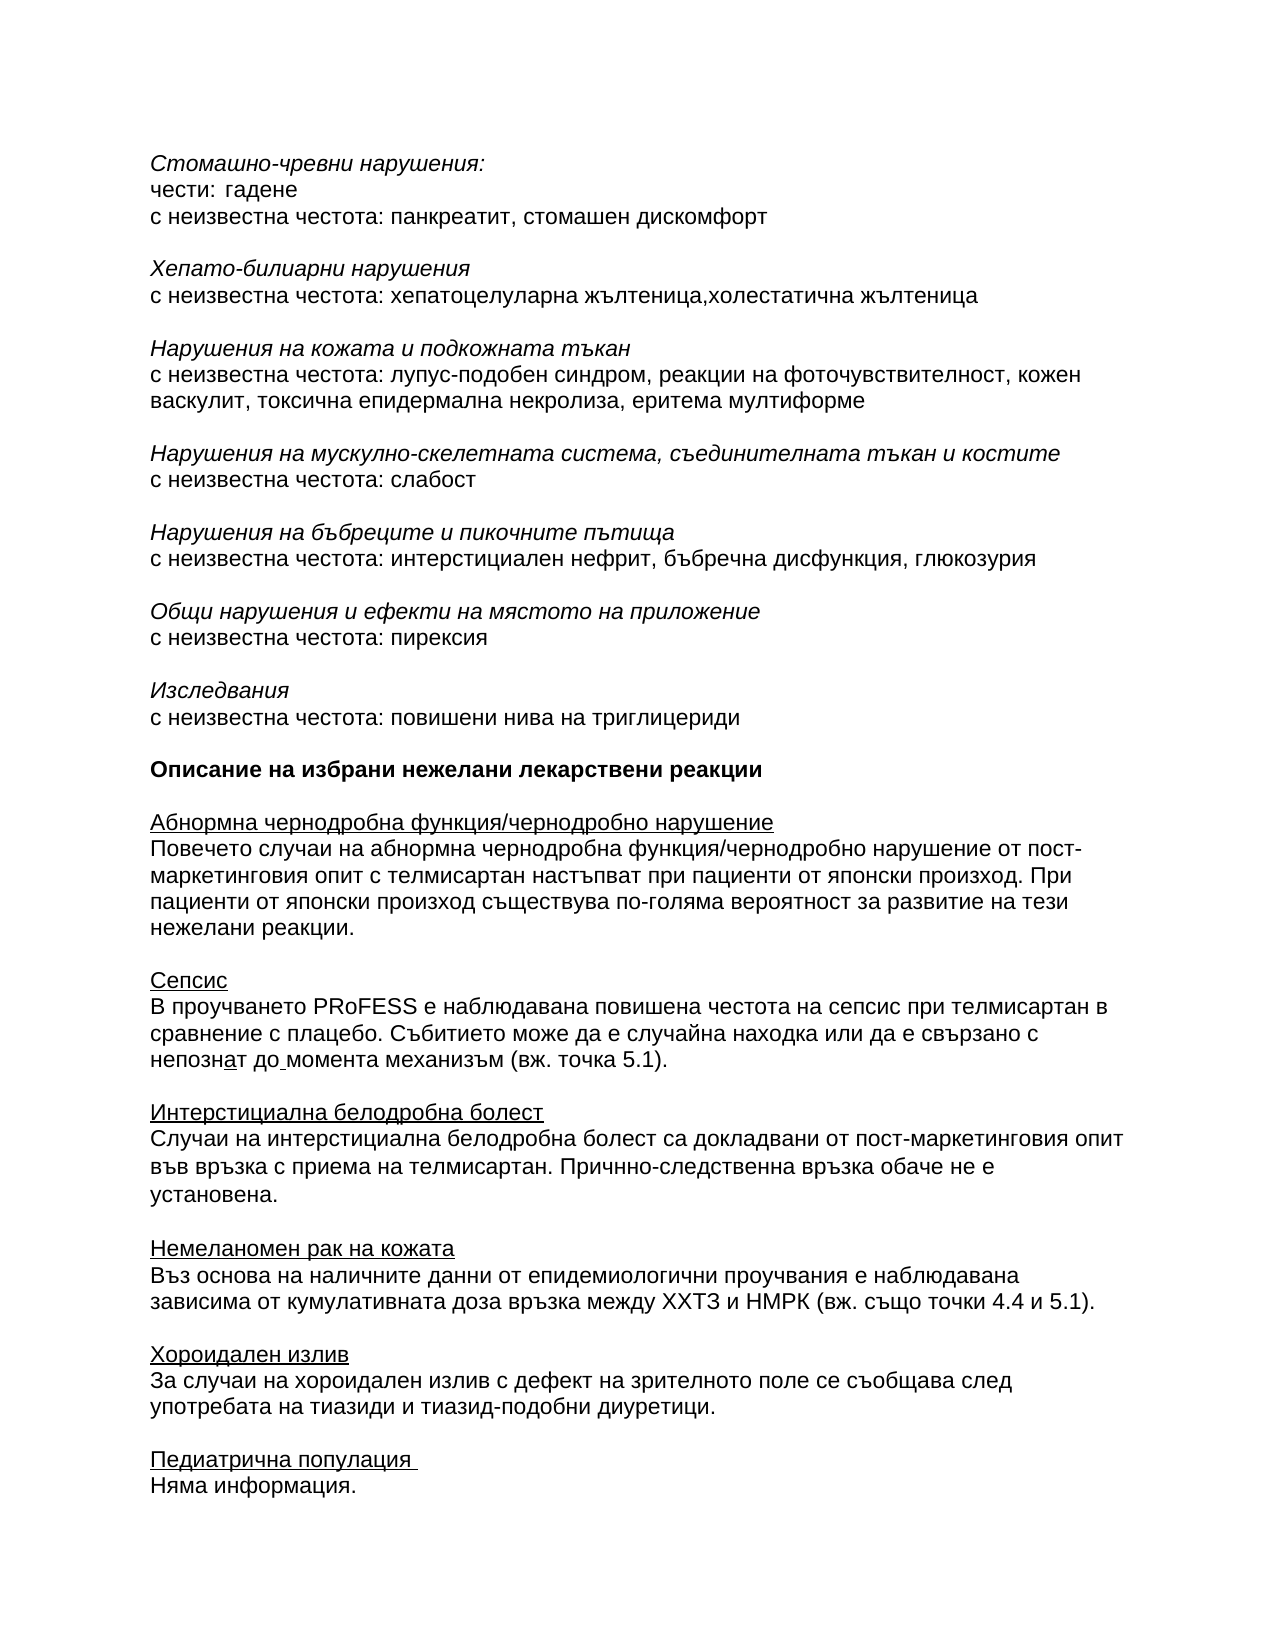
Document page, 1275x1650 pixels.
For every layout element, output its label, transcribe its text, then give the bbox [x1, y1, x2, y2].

text Интерстициална белодробна болест [150, 1099, 1125, 1125]
text За случаи на хороидален излив с дефект на зрителното поле се съобщава след употребата на тиазиди и тиазид-подобни диуретици. [150, 1367, 1125, 1420]
text Сепсис [150, 967, 1125, 993]
text Хепато-билиарни нарушения [150, 255, 1125, 282]
text В проучването PRoFESS е наблюдавана повишена честота на сепсис при телмисартан в сравнение с плацебо. Събитието може да е случайна находка или да е свързано с непознат до момента механизъм (вж. точка 5.1). [150, 993, 1125, 1072]
text Хороидален излив [150, 1341, 1125, 1367]
text Абнормна чернодробна функция/чернодробно нарушение [150, 809, 1125, 835]
text чести: гадене [150, 176, 1125, 203]
text с неизвестна честота: лупус-подобен синдром, реакции на фоточувствителност, кожен васкулит, токсична епидермална некролиза, еритема мултиформе [150, 361, 1125, 413]
text Педиатрична популация [150, 1446, 1125, 1472]
text с неизвестна честота: панкреатит, стомашен дискомфорт [150, 203, 1125, 229]
text Стомашно-чревни нарушения: [150, 150, 1125, 176]
text с неизвестна честота: интерстициален нефрит, бъбречна дисфункция, глюкозурия [150, 545, 1125, 572]
text Изследвания [150, 677, 1125, 703]
text Няма информация. [150, 1472, 1125, 1499]
text Нарушения на мускулно-скелетната система, съединителната тъкан и костите [150, 440, 1125, 466]
text с неизвестна честота: хепатоцелуларна жълтеница,холестатична жълтеница [150, 282, 1125, 308]
text Случаи на интерстициална белодробна болест са докладвани от пост-маркетинговия опит във връзка с приема на телмисартан. Причнно-следственна връзка обаче не е установена. [150, 1125, 1125, 1207]
text с неизвестна честота: слабост [150, 466, 1125, 493]
text Общи нарушения и ефекти на мястото на приложение [150, 598, 1125, 624]
text Повечето случаи на абнормна чернодробна функция/чернодробно нарушение от пост- маркетинговия опит с телмисартан настъпват при пациенти от японски произход. При пациенти от японски произход съществува по-голяма вероятност за развитие на тези нежелани реакции. [150, 835, 1125, 941]
text с неизвестна честота: пирексия [150, 624, 1125, 651]
text Нарушения на бъбреците и пикочните пътища [150, 519, 1125, 545]
text Нарушения на кожата и подкожната тъкан [150, 334, 1125, 361]
text Описание на избрани нежелани лекарствени реакции [150, 756, 1125, 782]
text Немеланомен рак на кожата [150, 1235, 1125, 1262]
text Въз основа на наличните данни от епидемиологични проучвания е наблюдавана зависима от кумулативната доза връзка между ХХТЗ и НМРК (вж. също точки 4.4 и 5.1). [150, 1262, 1125, 1314]
text с неизвестна честота: повишени нива на триглицериди [150, 703, 1125, 730]
